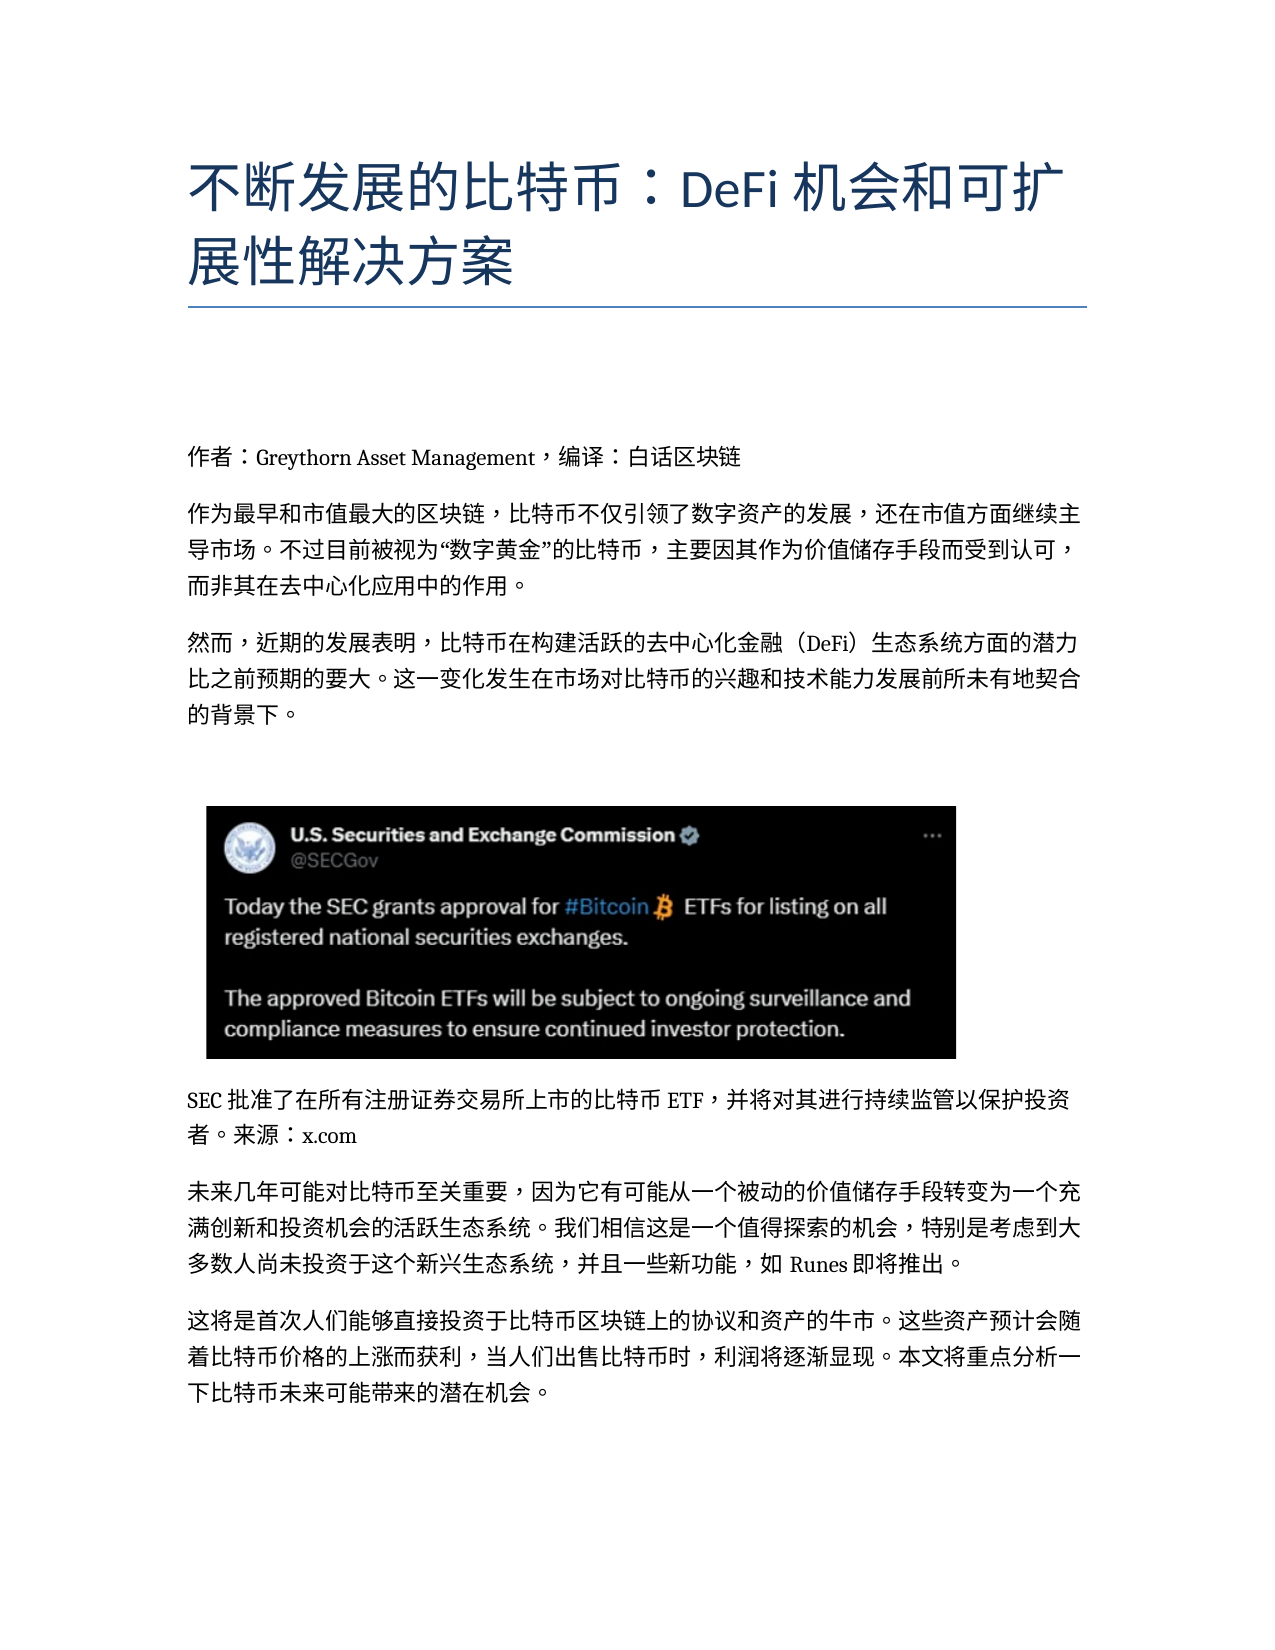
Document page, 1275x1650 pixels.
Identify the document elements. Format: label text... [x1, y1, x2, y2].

text 这将是首次人们能够直接投资于比特币区块链上的协议和资产的牛市。这些资产预计会随着比特币价格的上涨而获利，当人们出售比特币时，利润将逐渐显现。本文将重点分析一下比特币未来可能带来的潜在机会。 [187, 1305, 1087, 1408]
text 然而，近期的发展表明，比特币在构建活跃的去中心化金融（DeFi）生态系统方面的潜力比之前预期的要大。这一变化发生在市场对比特币的兴趣和技术能力发展前所未有地契合的背景下。 [187, 627, 1087, 730]
title 不断发展的比特币：DeFi 机会和可扩展性解决方案 [187, 150, 1087, 308]
text 作为最早和市值最大的区块链，比特币不仅引领了数字资产的发展，还在市值方面继续主导市场。不过目前被视为“数字黄金”的比特币，主要因其作为价值储存手段而受到认可，而非其在去中心化应用中的作用。 [187, 498, 1087, 601]
text 作者：Greythorn Asset Management，编译：白话区块链 [187, 441, 1087, 472]
text SEC批准了在所有注册证券交易所上市的比特币ETF，并将对其进行持续监管以保护投资者。来源：x.com [187, 1083, 1087, 1151]
picture [206, 806, 957, 1059]
text 未来几年可能对比特币至关重要，因为它有可能从一个被动的价值储存手段转变为一个充满创新和投资机会的活跃生态系统。我们相信这是一个值得探索的机会，特别是考虑到大多数人尚未投资于这个新兴生态系统，并且一些新功能，如 Runes 即将推出。 [187, 1176, 1087, 1279]
